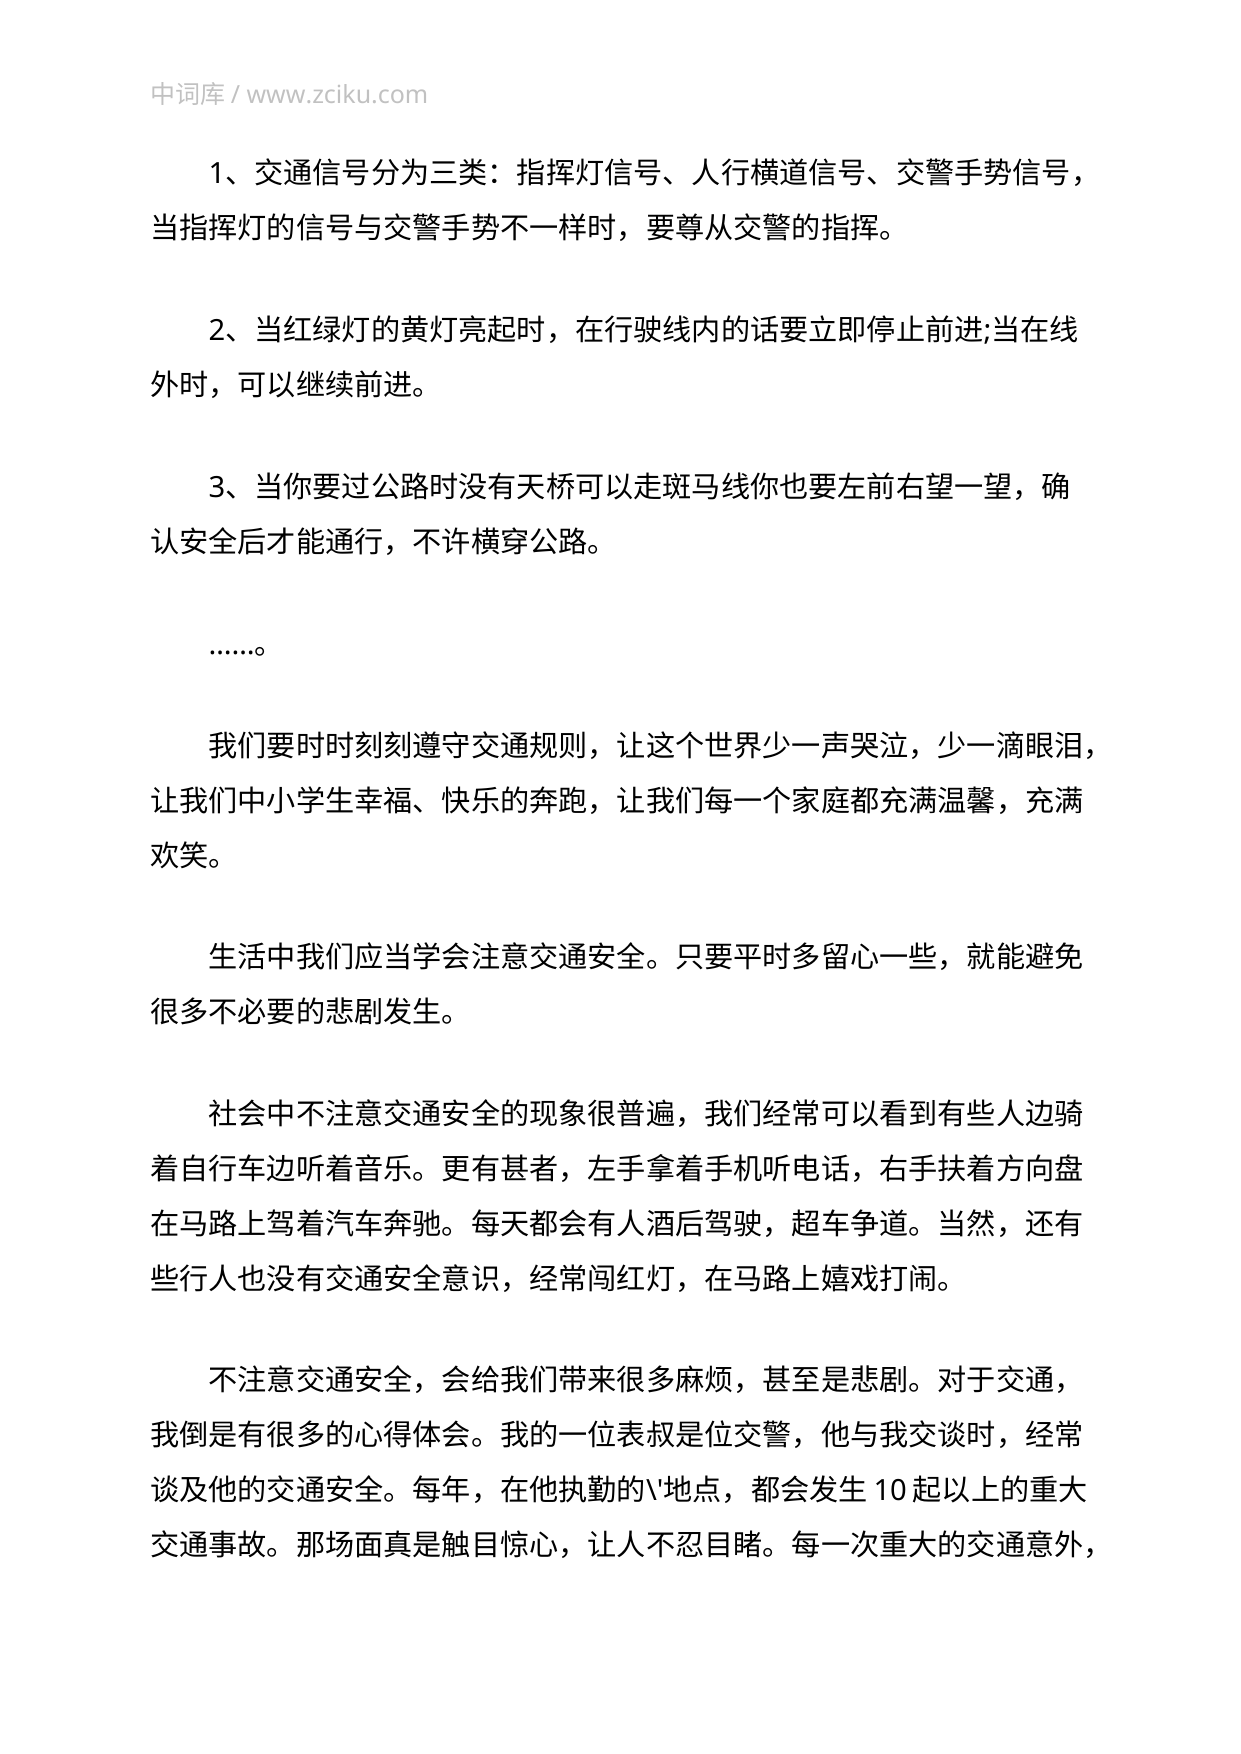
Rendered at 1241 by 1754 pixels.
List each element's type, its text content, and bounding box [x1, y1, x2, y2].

text ……。 [150, 620, 1090, 663]
text 1、交通信号分为三类：指挥灯信号、人行横道信号、交警手势信号，当指挥灯的信号与交警手势不一样时，要尊从交警的指挥。 [150, 150, 1090, 247]
text 3、当你要过公路时没有天桥可以走斑马线你也要左前右望一望，确认安全后才能通行，不许横穿公路。 [150, 463, 1090, 561]
text 社会中不注意交通安全的现象很普遍，我们经常可以看到有些人边骑着自行车边听着音乐。更有甚者，左手拿着手机听电话，右手扶着方向盘在马路上驾着汽车奔驰。每天都会有人酒后驾驶，超车争道。当然，还有些行人也没有交通安全意识，经常闯红灯，在马路上嬉戏打闹。 [150, 1091, 1090, 1297]
text 2、当红绿灯的黄灯亮起时，在行驶线内的话要立即停止前进;当在线外时，可以继续前进。 [150, 307, 1090, 404]
text 我们要时时刻刻遵守交通规则，让这个世界少一声哭泣，少一滴眼泪，让我们中小学生幸福、快乐的奔跑，让我们每一个家庭都充满温馨，充满欢笑。 [150, 722, 1090, 874]
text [150, 1357, 1090, 1564]
text 生活中我们应当学会注意交通安全。只要平时多留心一些，就能避免很多不必要的悲剧发生。 [150, 934, 1090, 1031]
